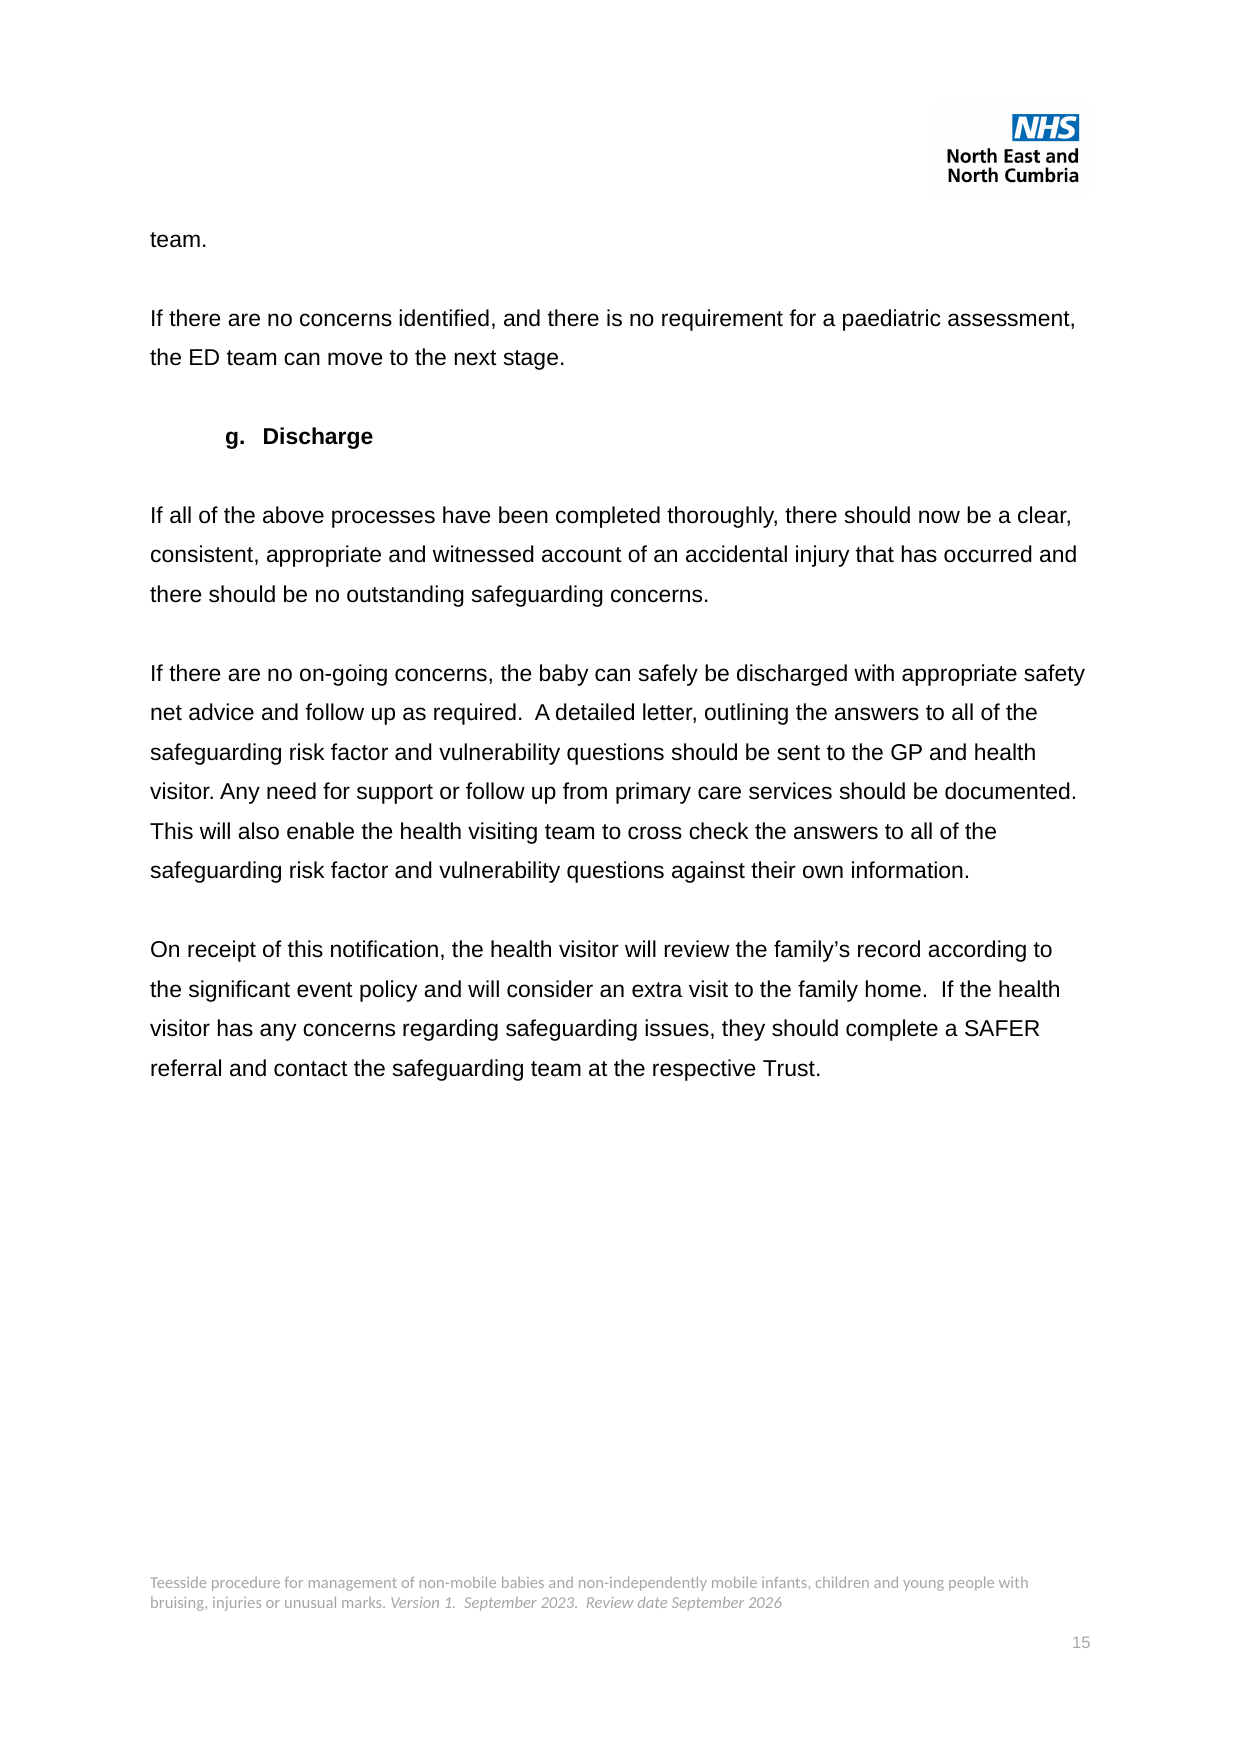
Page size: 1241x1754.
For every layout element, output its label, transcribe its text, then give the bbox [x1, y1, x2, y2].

text If there are no on-going concerns, the baby can safely be discharged with appropriate safety net advice and follow up as required. A detailed letter, outlining the answers to all of the safeguarding risk factor and vulnerability questions should be sent to the GP and health visitor. Any need for support or follow up from primary care services should be documented. This will also enable the health visiting team to cross check the answers to all of the safeguarding risk factor and vulnerability questions against their own information. [150, 620, 1090, 883]
text On receipt of this notification, the health visitor will review the family’s record according to the significant event policy and will consider an extra visit to the family home. If the health visitor has any concerns regarding safeguarding issues, they should complete a SAFER referral and contact the safeguarding team at the respective Trust. [150, 936, 1090, 1081]
text If all of the above processes have been completed thoroughly, there should now be a clear, consistent, appropriate and witnessed account of an accidental injury that has occurred and there should be no outstanding safeguarding concerns. [150, 502, 1090, 607]
list Discharge [225, 423, 1090, 449]
text If there are no concerns identified, and there is no requirement for a paediatric assessment, the ED team can move to the next stage. [150, 304, 1090, 370]
picture [932, 101, 1091, 198]
